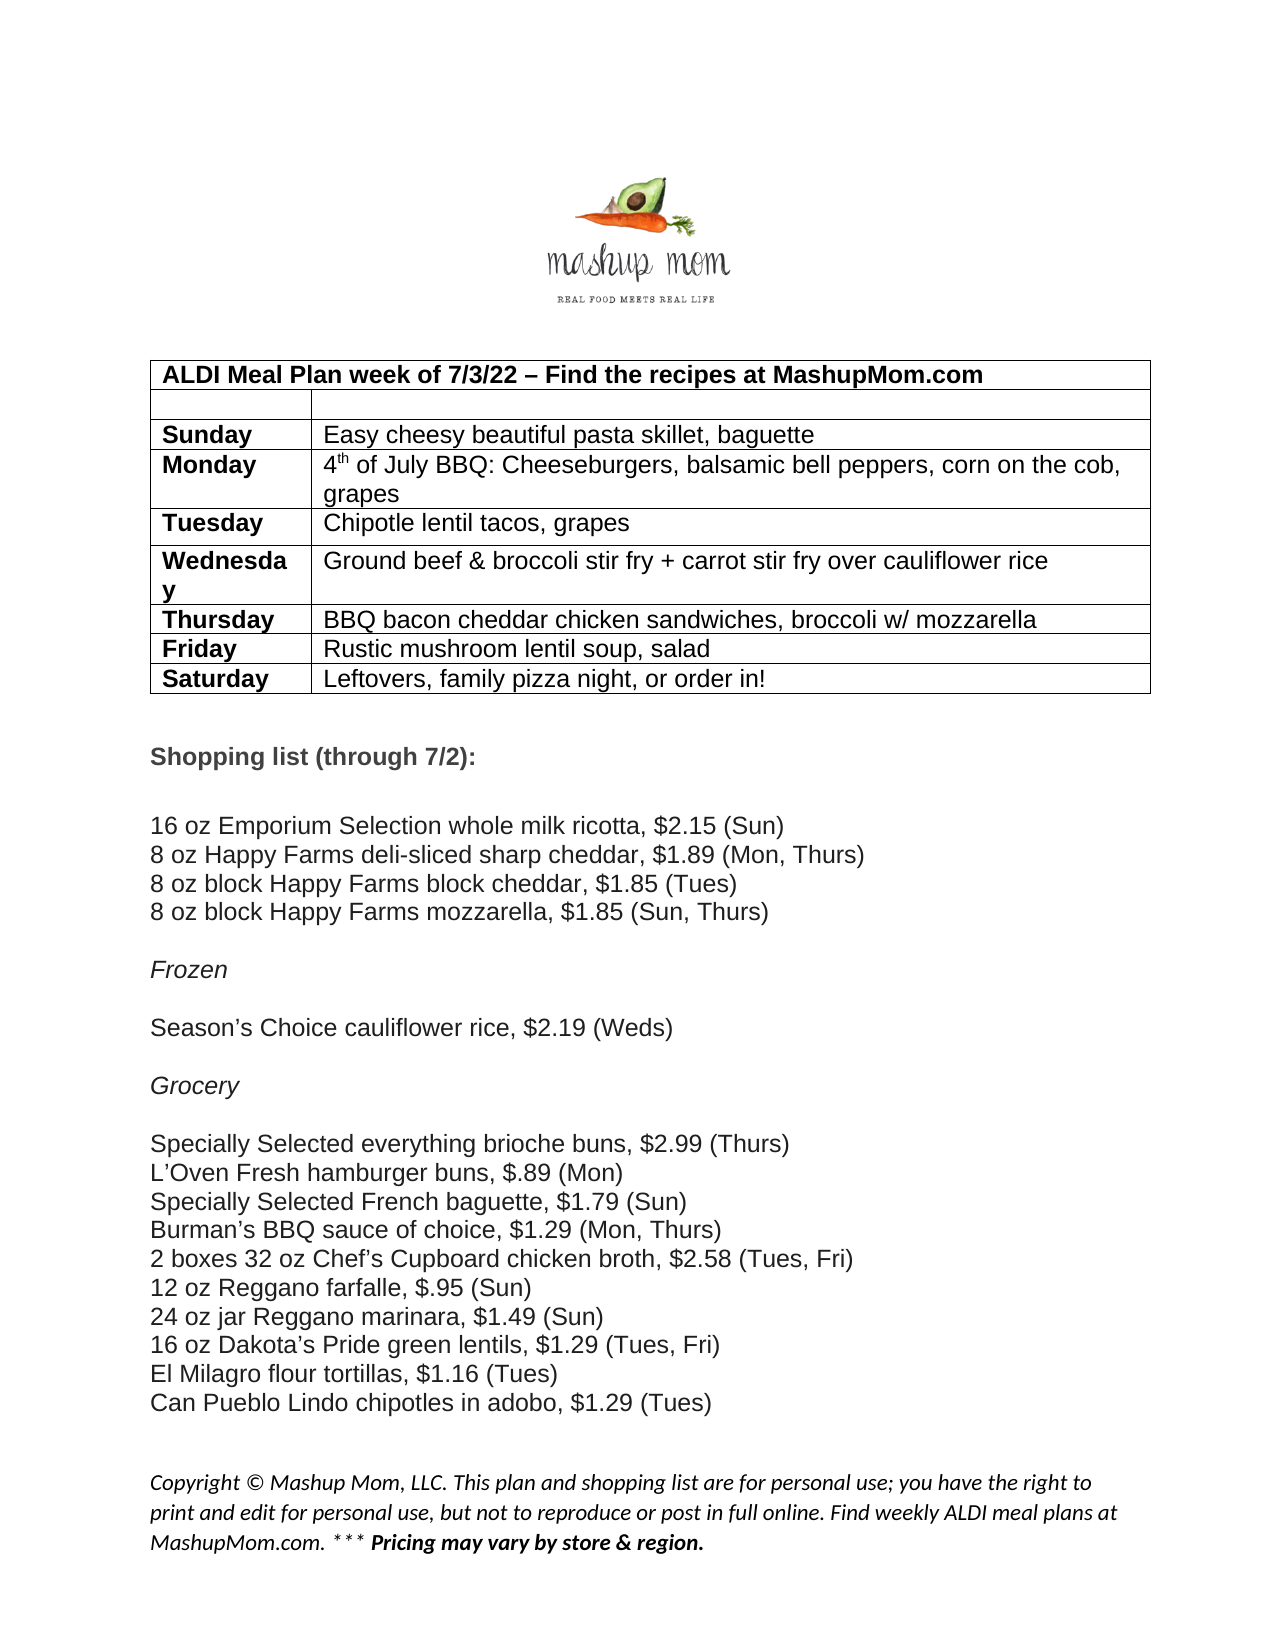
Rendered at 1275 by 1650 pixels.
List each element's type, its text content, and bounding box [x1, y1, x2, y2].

table_cell BBQ bacon cheddar chicken sandwiches, broccoli w/ mozzarella [312, 605, 1150, 633]
table_cell [312, 390, 1150, 419]
table_cell Leftovers, family pizza night, or order in! [312, 664, 1150, 693]
table_cell Monday [151, 450, 311, 507]
table_cell 4th of July BBQ: Cheeseburgers, balsamic bell peppers, corn on the cob, grapes [312, 450, 1150, 507]
table_cell Sunday [151, 420, 311, 449]
text 16 oz Emporium Selection whole milk ricotta, $2.15 (Sun) 8 oz Happy Farms deli-sliced sharp cheddar, $1.89 (Mon, Thurs) 8 oz block Happy Farms block cheddar, $1.85 (Tues) 8 oz block Happy Farms mozzarella, $1.85 (Sun, Thurs) [150, 811, 1125, 926]
text Season’s Choice cauliflower rice, $2.19 (Weds) [150, 1013, 1125, 1042]
text Grocery [150, 1071, 1125, 1100]
table_cell [151, 390, 311, 419]
text Specially Selected everything brioche buns, $2.99 (Thurs) L’Oven Fresh hamburger buns, $.89 (Mon) Specially Selected French baguette, $1.79 (Sun) Burman’s BBQ sauce of choice, $1.29 (Mon, Thurs) 2 boxes 32 oz Chef’s Cupboard chicken broth, $2.58 (Tues, Fri) 12 oz Reggano farfalle, $.95 (Sun) 24 oz jar Reggano marinara, $1.49 (Sun) 16 oz Dakota’s Pride green lentils, $1.29 (Tues, Fri) El Milagro flour tortillas, $1.16 (Tues) Can Pueblo Lindo chipotles in adobo, $1.29 (Tues) [150, 1129, 1125, 1444]
table_header ALDI Meal Plan week of 7/3/22 – Find the recipes at MashupMom.com [151, 361, 1150, 389]
table_cell Saturday [151, 664, 311, 693]
table_cell Friday [151, 634, 311, 663]
table_cell Thursday [151, 605, 311, 633]
table_cell Chipotle lentil tacos, grapes [312, 509, 1150, 545]
table_cell Easy cheesy beautiful pasta skillet, baguette [312, 420, 1150, 449]
table_cell Tuesday [151, 509, 311, 545]
picture [542, 150, 733, 341]
text Frozen [150, 955, 1125, 984]
table_cell Wednesday [151, 546, 311, 603]
table_cell Rustic mushroom lentil soup, salad [312, 634, 1150, 663]
text Shopping list (through 7/2): [150, 742, 1125, 770]
table_cell Ground beef & broccoli stir fry + carrot stir fry over cauliflower rice [312, 546, 1150, 603]
